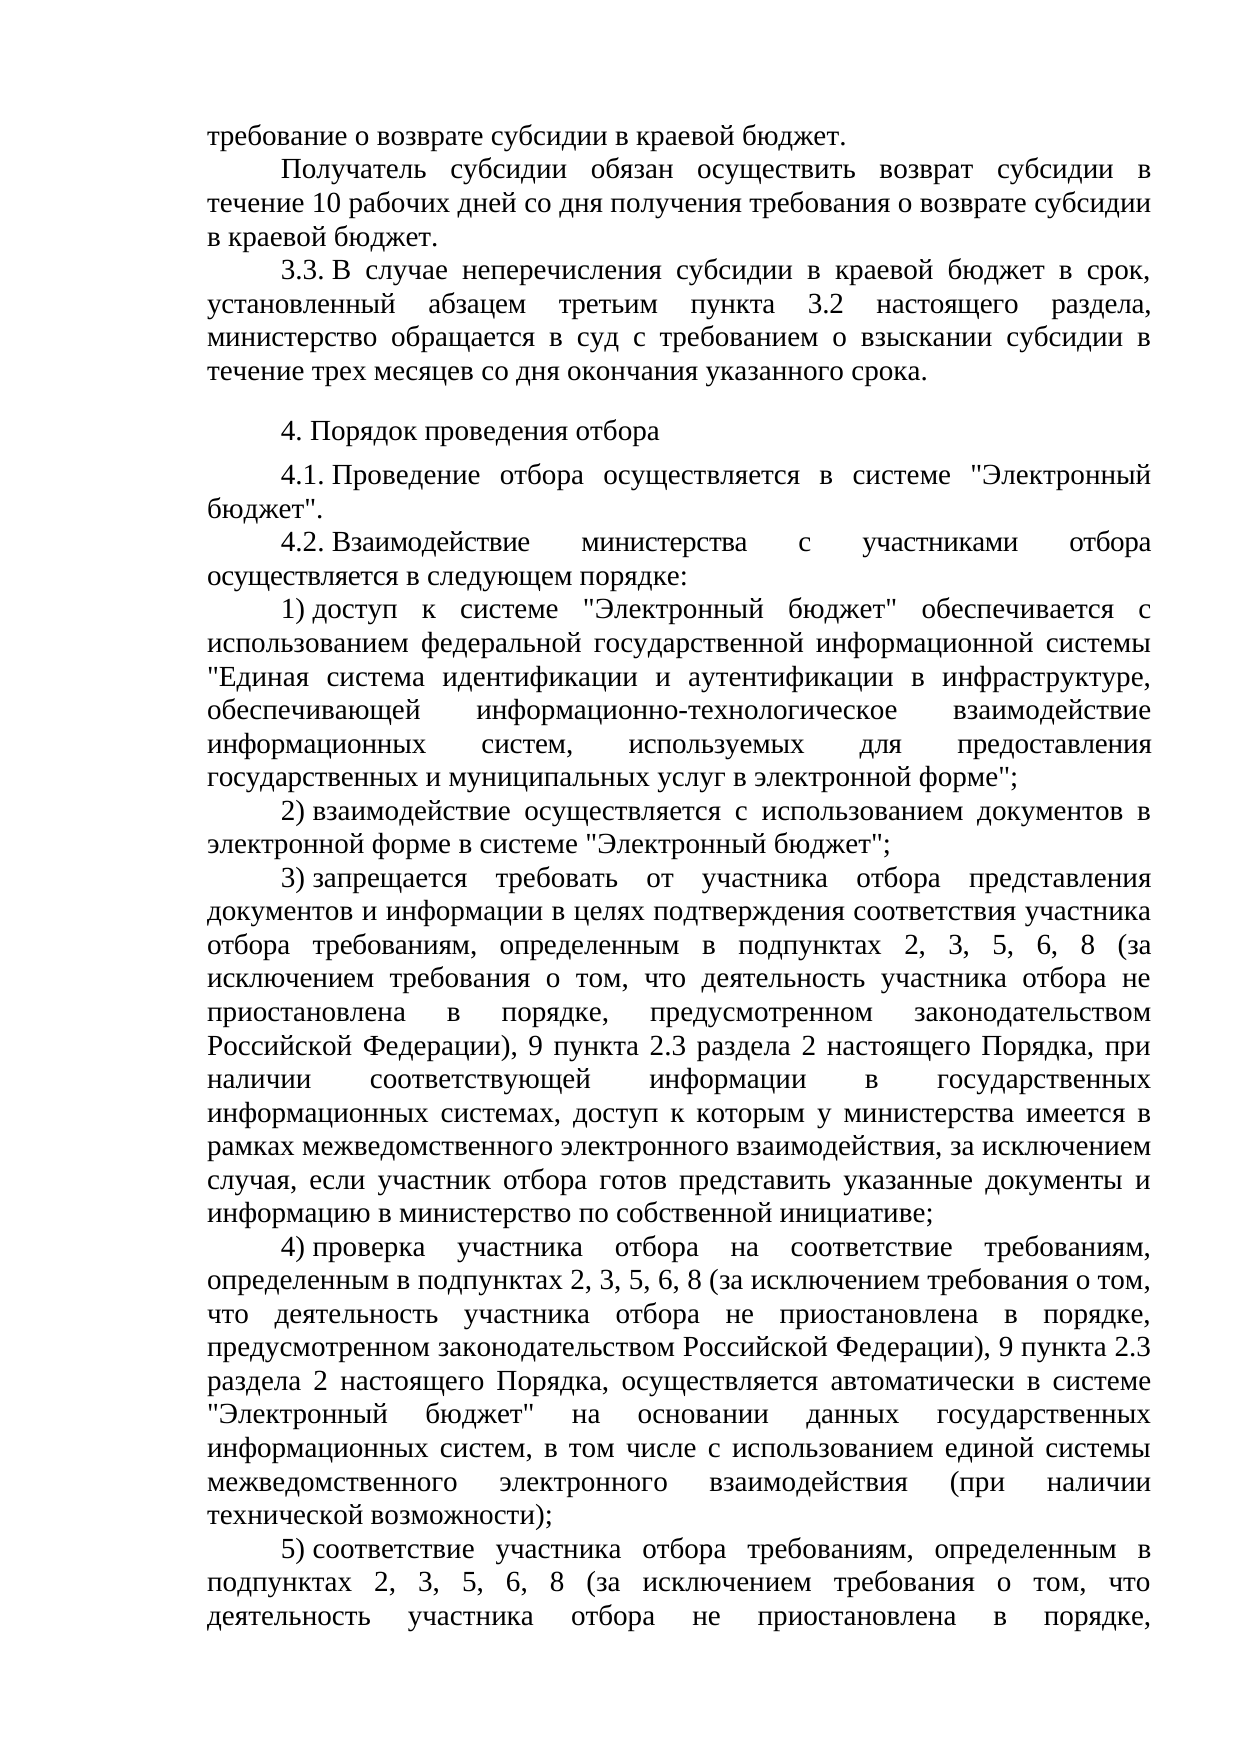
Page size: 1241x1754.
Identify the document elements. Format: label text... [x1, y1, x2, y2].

text 3.3. В случае неперечисления субсидии в краевой бюджет в срок, установленный абзацем третьим пункта 3.2 настоящего раздела, министерство обращается в суд с требованием о взыскании субсидии в течение трех месяцев со дня окончания указанного срока. [207, 252, 1152, 386]
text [207, 1531, 1152, 1631]
text Получатель субсидии обязан осуществить возврат субсидии в течение 10 рабочих дней со дня получения требования о возврате субсидии в краевой бюджет. [207, 152, 1152, 252]
text 3) запрещается требовать от участника отбора представления документов и информации в целях подтверждения соответствия участника отбора требованиям, определенным в подпунктах 2, 3, 5, 6, 8 (за исключением требования о том, что деятельность участника отбора не приостановлена в порядке, предусмотренном законодательством Российской Федерации), 9 пункта 2.3 раздела 2 настоящего Порядка, при наличии соответствующей информации в государственных информационных системах, доступ к которым у министерства имеется в рамках межведомственного электронного взаимодействия, за исключением случая, если участник отбора готов представить указанные документы и информацию в министерство по собственной инициативе; [207, 860, 1152, 1229]
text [207, 118, 1152, 152]
text 4.2. Взаимодействие министерства с участниками отбора осуществляется в следующем порядке: [207, 524, 1152, 592]
text 4. Порядок проведения отбора [207, 420, 1152, 445]
text 2) взаимодействие осуществляется с использованием документов в электронной форме в системе "Электронный бюджет"; [207, 793, 1152, 860]
text 4.1. Проведение отбора осуществляется в системе "Электронный бюджет". [207, 457, 1152, 524]
text 1) доступ к системе "Электронный бюджет" обеспечивается с использованием федеральной государственной информационной системы "Единая система идентификации и аутентификации в инфраструктуре, обеспечивающей информационно-технологическое взаимодействие информационных систем, используемых для предоставления государственных и муниципальных услуг в электронной форме"; [207, 592, 1152, 793]
text 4) проверка участника отбора на соответствие требованиям, определенным в подпунктах 2, 3, 5, 6, 8 (за исключением требования о том, что деятельность участника отбора не приостановлена в порядке, предусмотренном законодательством Российской Федерации), 9 пункта 2.3 раздела 2 настоящего Порядка, осуществляется автоматически в системе "Электронный бюджет" на основании данных государственных информационных систем, в том числе с использованием единой системы межведомственного электронного взаимодействия (при наличии технической возможности); [207, 1229, 1152, 1531]
